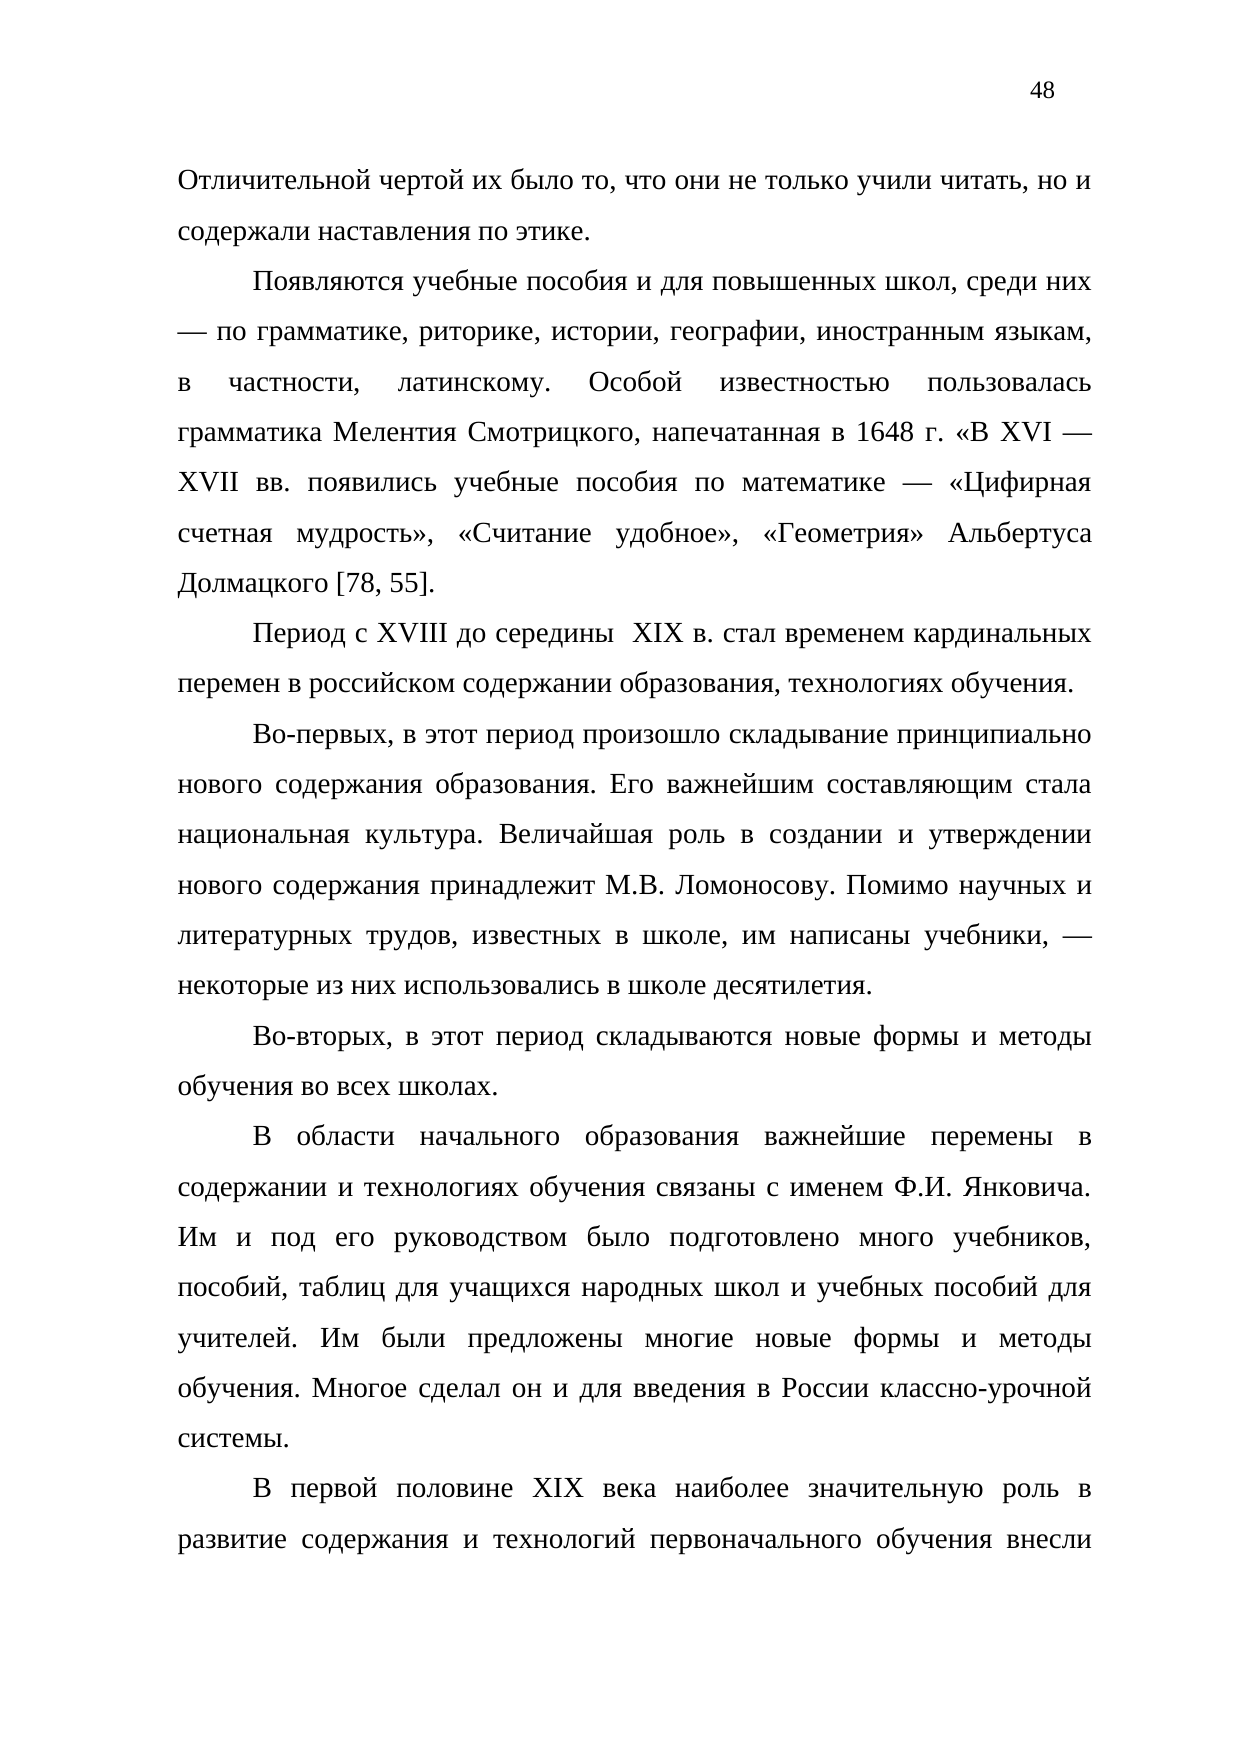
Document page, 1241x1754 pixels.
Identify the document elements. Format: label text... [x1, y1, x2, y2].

text Во-вторых, в этот период складываются новые формы и методы обучения во всех школах. [177, 1018, 1092, 1102]
text Появляются учебные пособия и для повышенных школ, среди них — по грамматике, риторике, истории, географии, иностранным языкам, в частности, латинскому. Особой известностью пользовалась грамматика Мелентия Смотрицкого, напечатанная в 1648 г. «В XVI — XVII вв. появились учебные пособия по математике — «Цифирная счетная мудрость», «Считание удобное», «Геометрия» Альбертуса Долмацкого [78, 55]. [177, 263, 1092, 598]
text Период с XVIII до середины XIX в. стал временем кардинальных перемен в российском содержании образования, технологиях обучения. [177, 615, 1092, 699]
text В области начального образования важнейшие перемены в содержании и технологиях обучения связаны с именем Ф.И. Янковича. Им и под его руководством было подготовлено много учебников, пособий, таблиц для учащихся народных школ и учебных пособий для учителей. Им были предложены многие новые формы и методы обучения. Многое сделал он и для введения в России класcно-урочной системы. [177, 1118, 1092, 1454]
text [177, 162, 1092, 246]
text Во-первых, в этот период произошло складывание принципиально нового содержания образования. Его важнейшим составляющим стала национальная культура. Величайшая роль в создании и утверждении нового содержания принадлежит М.В. Ломоносову. Помимо научных и литературных трудов, известных в школе, им написаны учебники, — некоторые из них использовались в школе десятилетия. [177, 716, 1092, 1001]
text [177, 1471, 1092, 1554]
